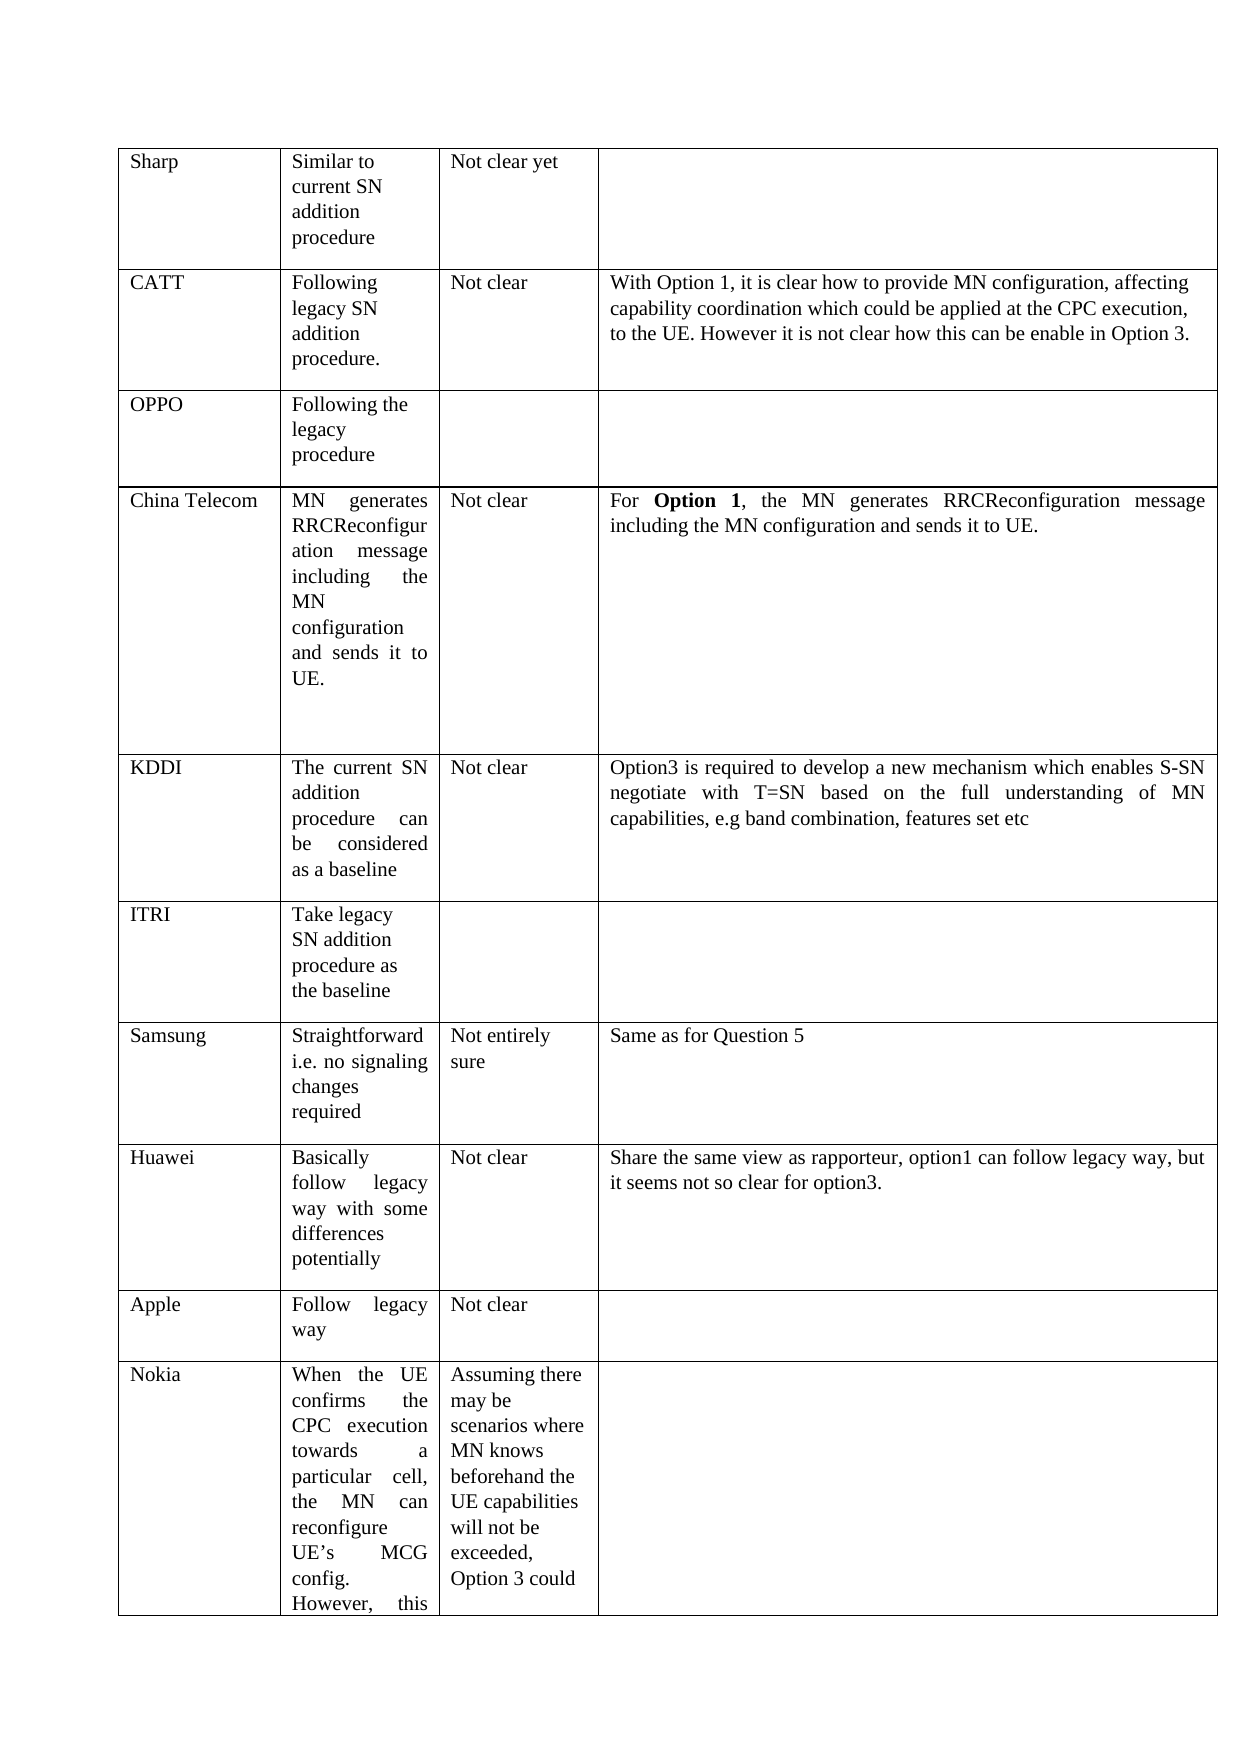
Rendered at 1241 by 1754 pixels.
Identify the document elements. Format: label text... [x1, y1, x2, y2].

table_cell [599, 902, 1217, 1022]
table_cell Take legacy SN addition procedure as the baseline [281, 902, 439, 1022]
table_cell Not clear yet [440, 149, 598, 269]
table_cell The current SN addition procedure can be considered as a baseline [281, 755, 439, 901]
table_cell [440, 1362, 598, 1615]
table_cell MN generates RRCReconfiguration message including the MN configuration and sends it to UE. [281, 488, 439, 754]
table_cell For Option 1, the MN generates RRCReconfiguration message including the MN configuration and sends it to UE. [599, 488, 1217, 754]
table_cell Share the same view as rapporteur, option1 can follow legacy way, but it seems not so clear for option3. [599, 1145, 1217, 1290]
table_cell Nokia [119, 1362, 280, 1615]
table_cell Not clear [440, 1291, 598, 1361]
table_cell KDDI [119, 755, 280, 901]
table_cell [440, 902, 598, 1022]
table_cell [599, 1362, 1217, 1615]
table_cell ITRI [119, 902, 280, 1022]
table_cell [440, 391, 598, 486]
table_cell Following legacy SN addition procedure. [281, 270, 439, 390]
table_cell Not clear [440, 755, 598, 901]
table_cell Straightforward i.e. no signaling changes required [281, 1023, 439, 1143]
table_cell [599, 1291, 1217, 1361]
table_cell [599, 391, 1217, 486]
table_cell Option3 is required to develop a new mechanism which enables S-SN negotiate with T=SN based on the full understanding of MN capabilities, e.g band combination, features set etc [599, 755, 1217, 901]
table_cell Not clear [440, 270, 598, 390]
table_cell Follow legacy way [281, 1291, 439, 1361]
table_cell CATT [119, 270, 280, 390]
table_cell Not clear [440, 488, 598, 754]
table_cell Sharp [119, 149, 280, 269]
table_cell [599, 149, 1217, 269]
table_cell Not entirely sure [440, 1023, 598, 1143]
table_cell Not clear [440, 1145, 598, 1290]
table_cell Huawei [119, 1145, 280, 1290]
table_cell Apple [119, 1291, 280, 1361]
table_cell Samsung [119, 1023, 280, 1143]
table_cell Following the legacy procedure [281, 391, 439, 486]
table_cell With Option 1, it is clear how to provide MN configuration, affecting capability coordination which could be applied at the CPC execution, to the UE. However it is not clear how this can be enable in Option 3. [599, 270, 1217, 390]
table_cell Similar to current SN addition procedure [281, 149, 439, 269]
table_cell OPPO [119, 391, 280, 486]
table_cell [281, 1362, 439, 1615]
table_cell Basically follow legacy way with some differences potentially [281, 1145, 439, 1290]
table_cell Same as for Question 5 [599, 1023, 1217, 1143]
table_cell China Telecom [119, 488, 280, 754]
